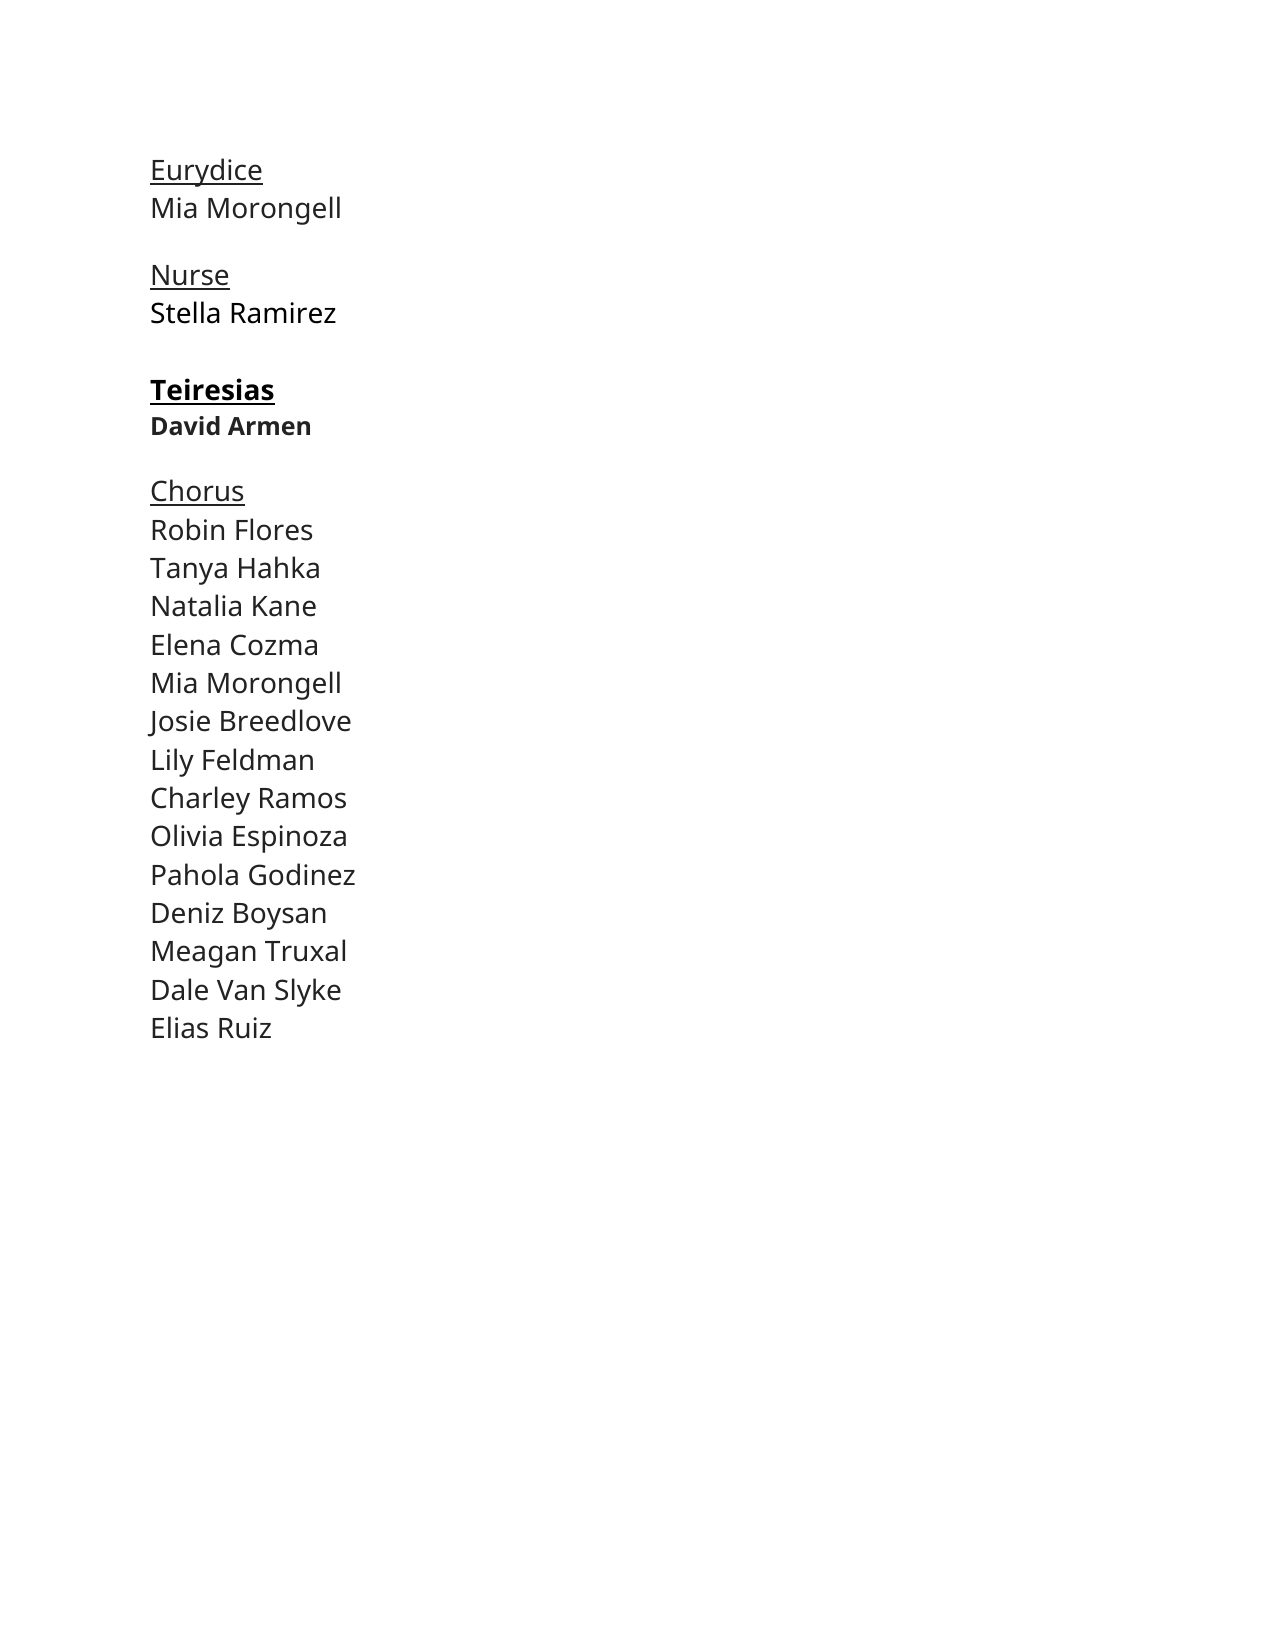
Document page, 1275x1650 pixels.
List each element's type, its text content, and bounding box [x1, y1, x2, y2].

text Lily Feldman [150, 740, 1125, 778]
text Olivia Espinoza [150, 817, 1125, 855]
text Tanya Hahka [150, 548, 1125, 587]
text Josie Breedlove [150, 702, 1125, 740]
text Mia Morongell [150, 663, 1125, 702]
text Pahola Godinez [150, 855, 1125, 893]
text Chorus [150, 472, 1125, 510]
text Elias Ruiz [150, 1008, 1125, 1047]
text Elena Cozma [150, 625, 1125, 663]
text Charley Ramos [150, 778, 1125, 817]
text Deniz Boysan [150, 893, 1125, 932]
text Dale Van Slyke [150, 970, 1125, 1008]
text Mia Morongell [150, 188, 1125, 227]
text David Armen [150, 409, 1125, 443]
text Natalia Kane [150, 587, 1125, 625]
text Stella Ramirez [150, 294, 1125, 332]
text Teiresias [150, 370, 1125, 409]
text Robin Flores [150, 510, 1125, 548]
text Meagan Truxal [150, 932, 1125, 970]
text Eurydice [150, 150, 1125, 188]
text Nurse [150, 255, 1125, 294]
